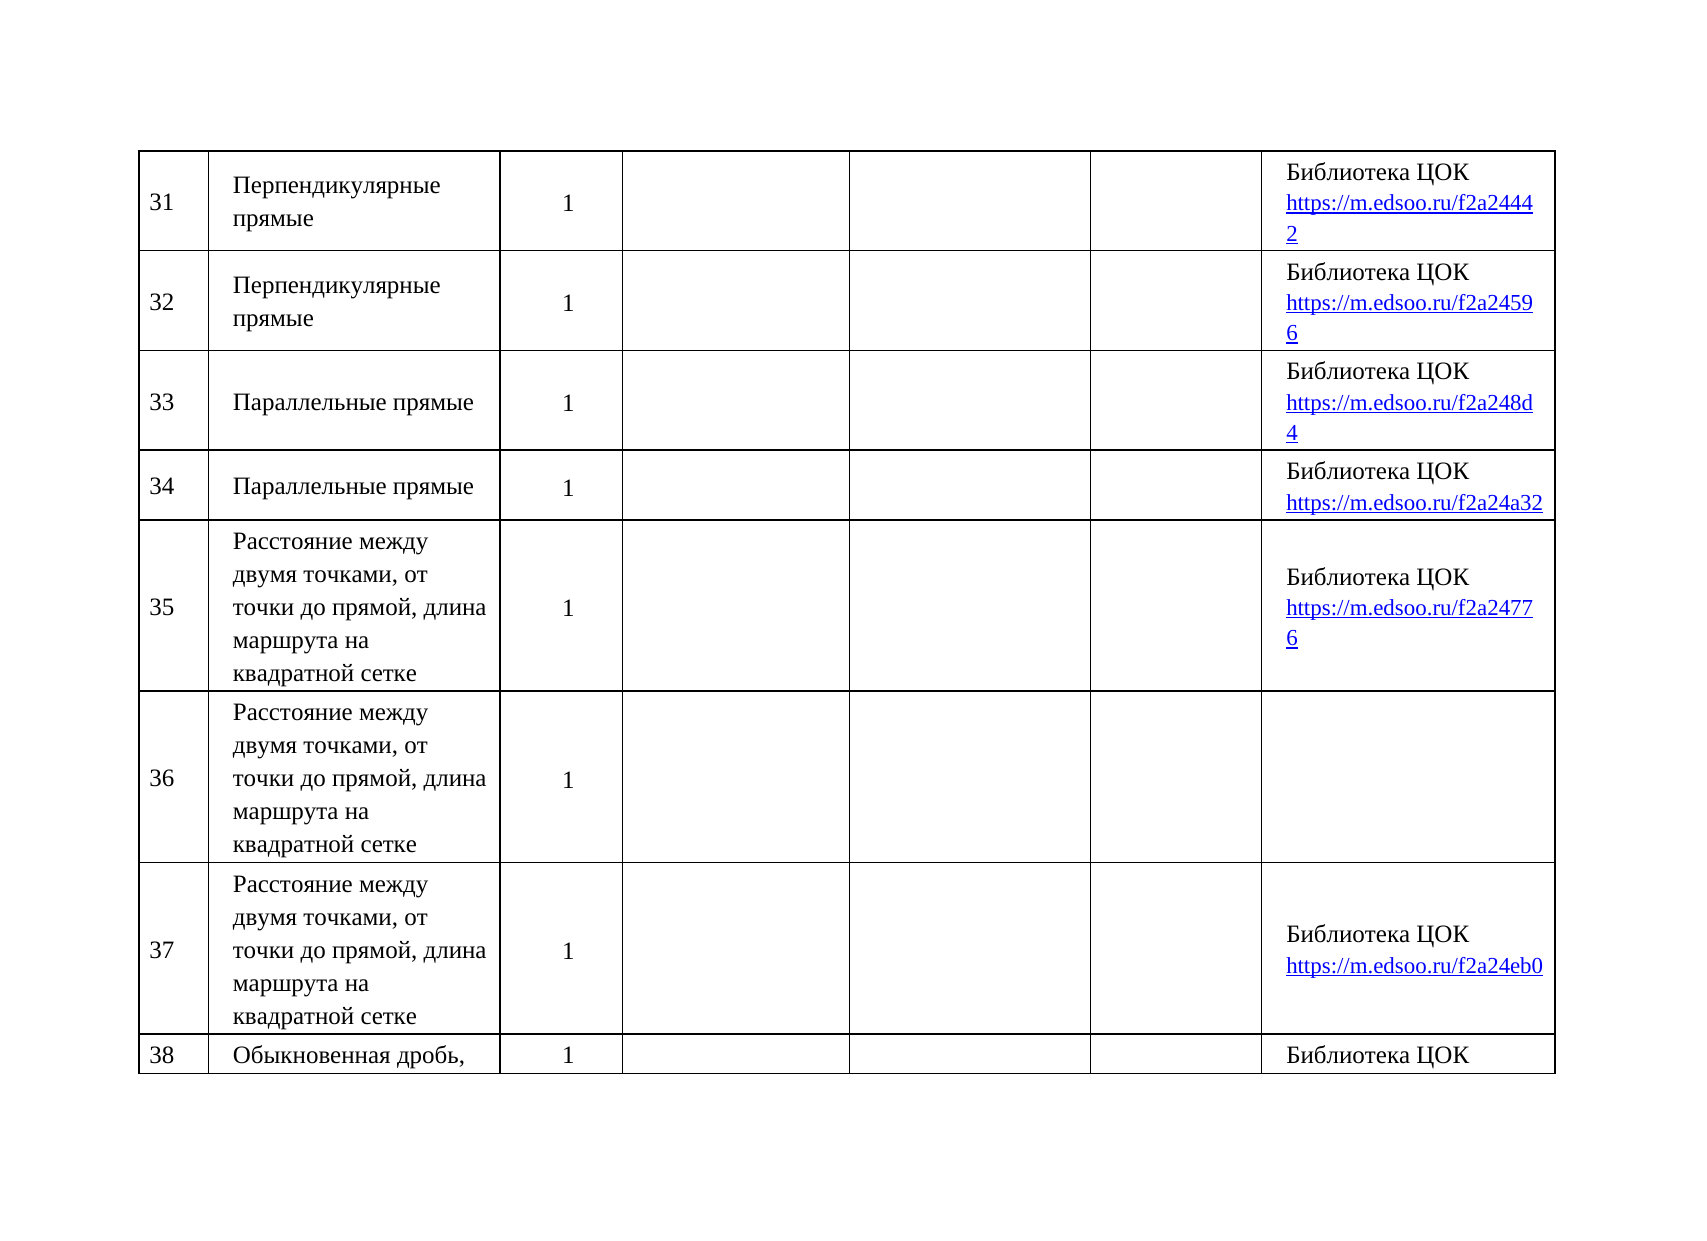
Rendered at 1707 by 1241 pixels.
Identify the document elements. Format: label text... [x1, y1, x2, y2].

table_cell 1 [501, 692, 622, 862]
table_cell [850, 521, 1090, 690]
table_cell 35 [140, 521, 208, 690]
table_cell 32 [140, 251, 208, 349]
table_cell Библиотека ЦОК https://m.edsoo.ru/f2a24596 [1262, 251, 1554, 349]
table_cell 1 [501, 521, 622, 690]
table_cell [850, 692, 1090, 862]
table_cell [1091, 692, 1261, 862]
table_cell [850, 351, 1090, 449]
table_cell 38 [140, 1035, 208, 1073]
table_cell Параллельные прямые [209, 451, 499, 519]
table_cell Параллельные прямые [209, 351, 499, 449]
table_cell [1262, 1035, 1554, 1073]
table_cell [623, 863, 849, 1033]
table_cell 1 [501, 863, 622, 1033]
table_cell 34 [140, 451, 208, 519]
table_cell [1091, 1035, 1261, 1073]
table_cell [1091, 863, 1261, 1033]
table_cell [623, 692, 849, 862]
table_cell [1091, 251, 1261, 349]
table_cell [1091, 152, 1261, 250]
table_cell Перпендикулярные прямые [209, 251, 499, 349]
table_cell [850, 1035, 1090, 1073]
table_cell 1 [501, 451, 622, 519]
table_cell 31 [140, 152, 208, 250]
table_cell Библиотека ЦОК https://m.edsoo.ru/f2a24eb0 [1262, 863, 1554, 1033]
table_cell 1 [501, 1035, 622, 1073]
table_cell [623, 251, 849, 349]
table_cell 37 [140, 863, 208, 1033]
table_cell 1 [501, 152, 622, 250]
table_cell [209, 1035, 499, 1073]
table_cell [1091, 521, 1261, 690]
table_cell Библиотека ЦОК https://m.edsoo.ru/f2a24a32 [1262, 451, 1554, 519]
table_cell [623, 451, 849, 519]
table_cell Библиотека ЦОК https://m.edsoo.ru/f2a248d4 [1262, 351, 1554, 449]
table_cell Перпендикулярные прямые [209, 152, 499, 250]
table_cell 1 [501, 251, 622, 349]
table_cell 33 [140, 351, 208, 449]
table_cell [850, 451, 1090, 519]
table_cell 1 [501, 351, 622, 449]
table_cell Библиотека ЦОК https://m.edsoo.ru/f2a24442 [1262, 152, 1554, 250]
table_cell Расстояние между двумя точками, от точки до прямой, длина маршрута на квадратной сетке [209, 863, 499, 1033]
table_cell [623, 152, 849, 250]
table_cell [623, 351, 849, 449]
table_cell [623, 1035, 849, 1073]
table_cell Расстояние между двумя точками, от точки до прямой, длина маршрута на квадратной сетке [209, 692, 499, 862]
table_cell [850, 251, 1090, 349]
table_cell Библиотека ЦОК https://m.edsoo.ru/f2a24776 [1262, 521, 1554, 690]
table_cell [850, 152, 1090, 250]
table_cell 36 [140, 692, 208, 862]
table_cell [1091, 451, 1261, 519]
table_cell [1262, 692, 1554, 862]
table_cell Расстояние между двумя точками, от точки до прямой, длина маршрута на квадратной сетке [209, 521, 499, 690]
table_cell [623, 521, 849, 690]
table_cell [850, 863, 1090, 1033]
table_cell [1091, 351, 1261, 449]
